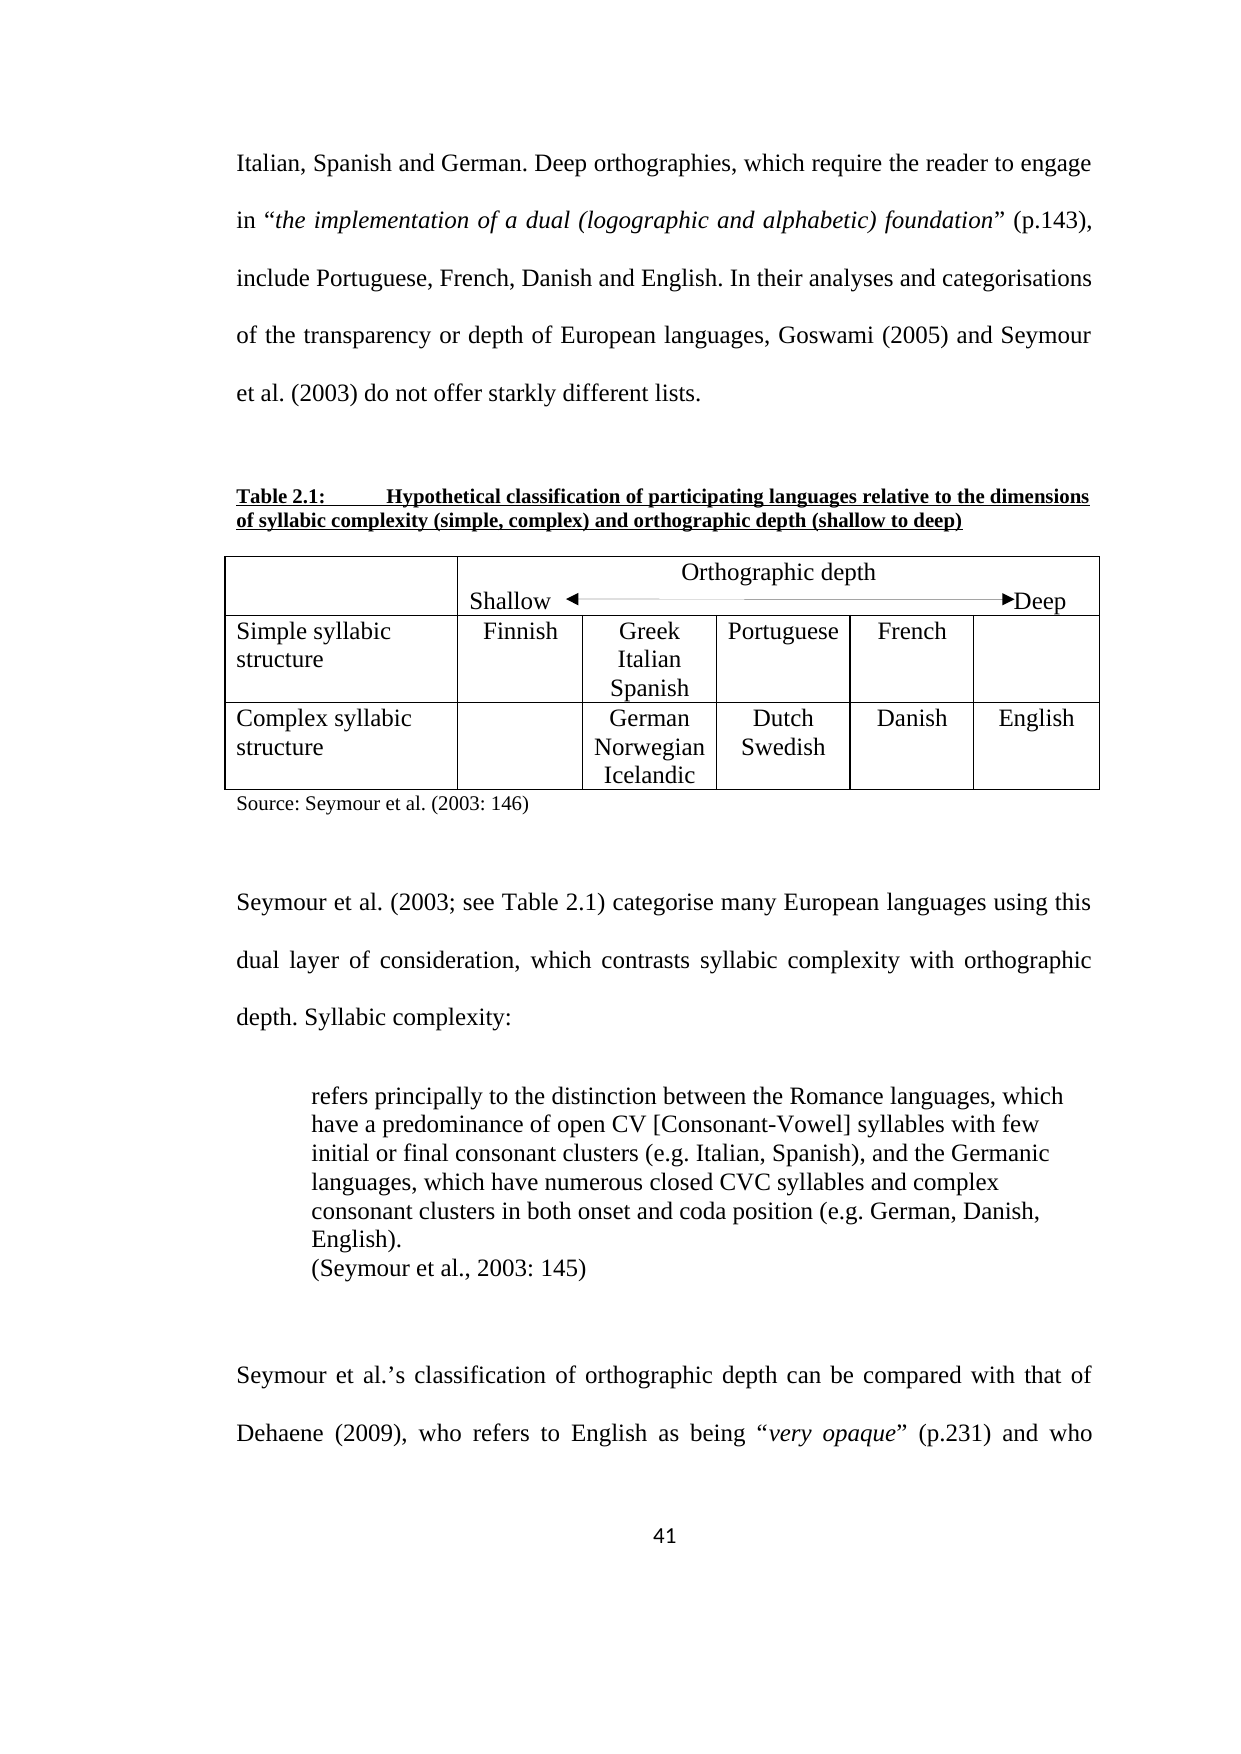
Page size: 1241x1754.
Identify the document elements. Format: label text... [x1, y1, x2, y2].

text (Seymour et al., 2003: 145) [236, 1253, 1092, 1282]
text Table 2.1: Hypothetical classification of participating languages relative to the dimensions of syllabic complexity (simple, complex) and orthographic depth (shallow to deep) [236, 484, 1092, 532]
table_cell German Norwegian Icelandic [583, 703, 716, 789]
table_cell Complex syllabic structure [226, 703, 457, 789]
text Source: Seymour et al. (2003: 146) [236, 790, 1092, 814]
table_cell French [851, 616, 973, 702]
table_cell Dutch Swedish [717, 703, 849, 789]
table_cell [974, 616, 1099, 702]
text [236, 148, 1092, 406]
text Seymour et al. (2003; see Table 2.1) categorise many European languages using this dual layer of consideration, which contrasts syllabic complexity with orthographic depth. Syllabic complexity: [236, 887, 1092, 1031]
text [236, 1360, 1092, 1447]
text refers principally to the distinction between the Romance languages, which have a predominance of open CV [Consonant-Vowel] syllables with few initial or final consonant clusters (e.g. Italian, Spanish), and the Germanic languages, which have numerous closed CVC syllables and complex consonant clusters in both onset and coda position (e.g. German, Danish, English). [311, 1081, 1092, 1253]
table_cell [458, 703, 582, 789]
table_cell Danish [851, 703, 973, 789]
table_header [226, 557, 457, 615]
table_cell Greek Italian Spanish [583, 616, 716, 702]
table_cell Portuguese [717, 616, 849, 702]
table_cell English [974, 703, 1099, 789]
table_header Orthographic depth Shallow Deep [458, 557, 1099, 615]
table_cell Simple syllabic structure [226, 616, 457, 702]
table_cell Finnish [458, 616, 582, 702]
